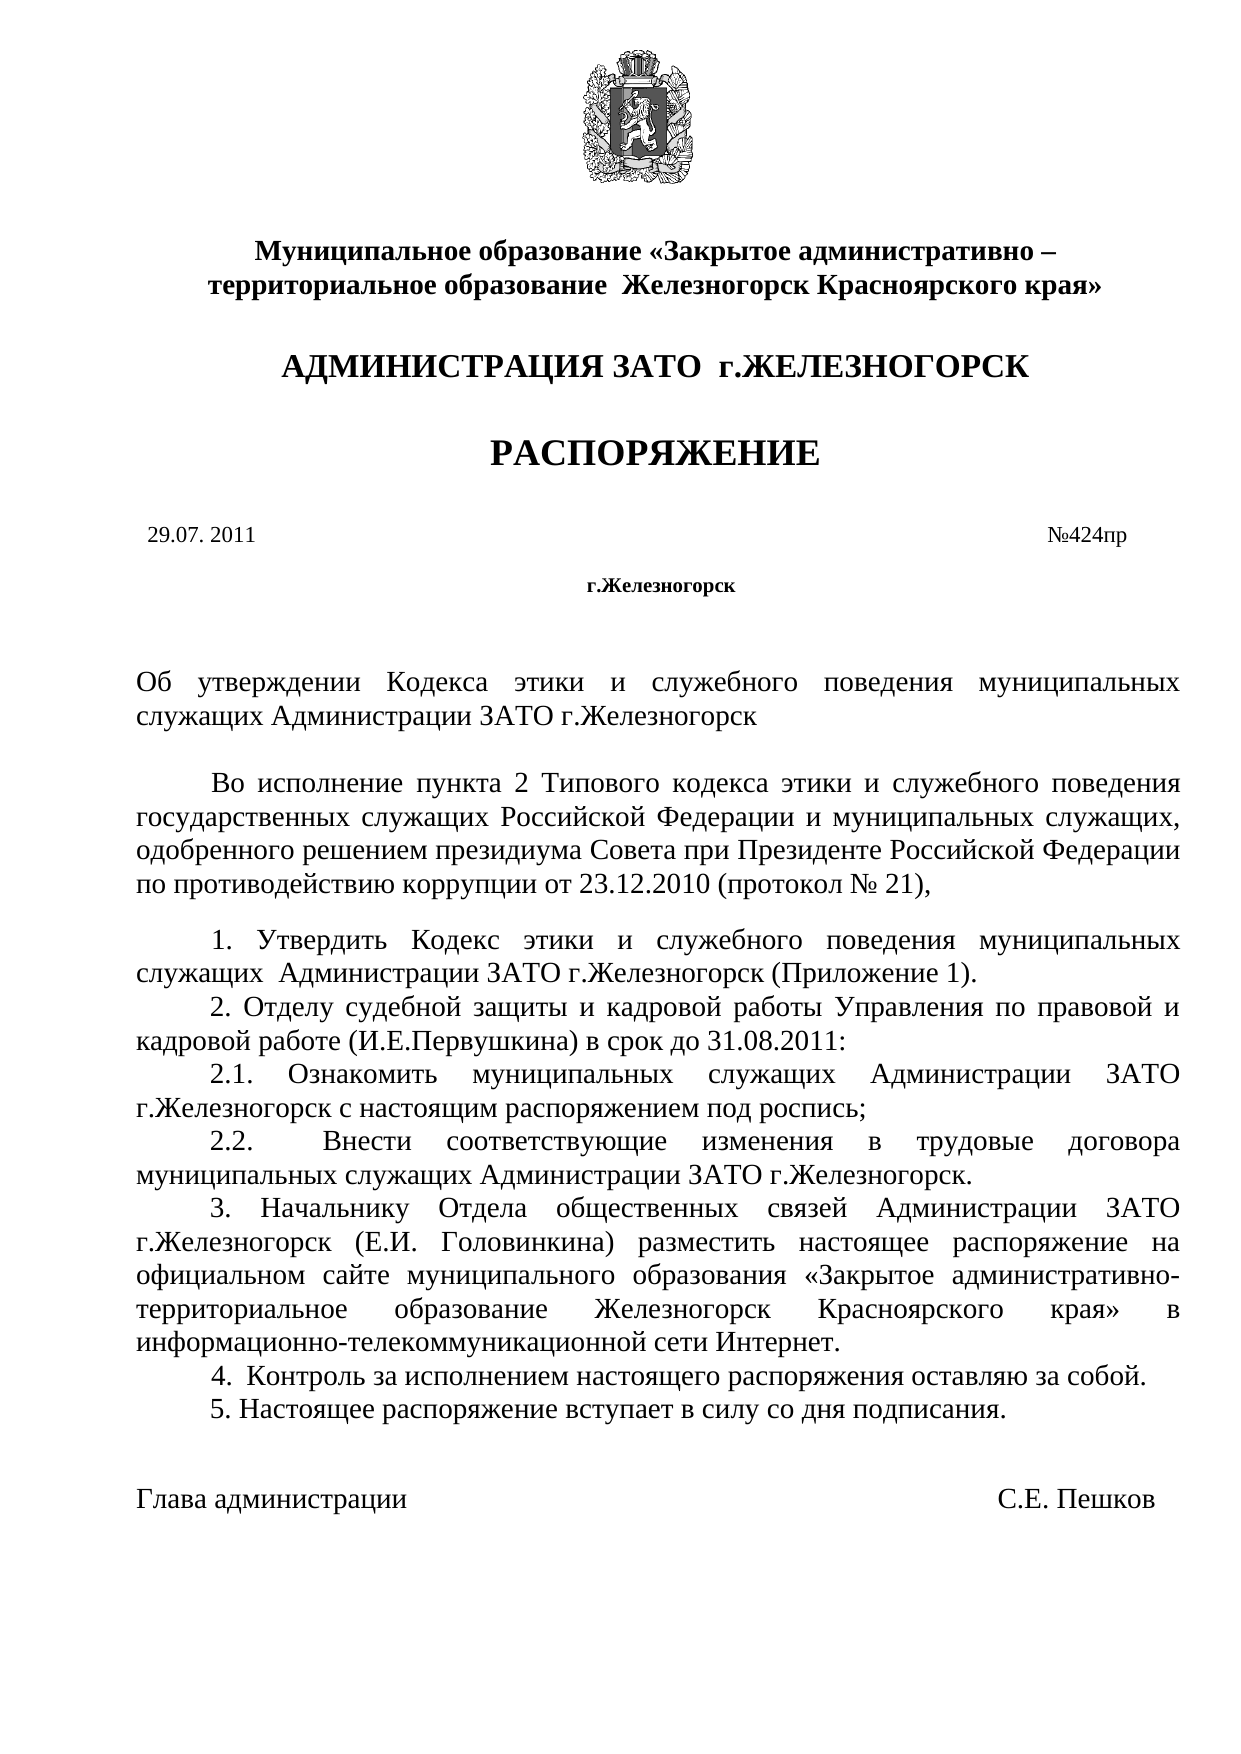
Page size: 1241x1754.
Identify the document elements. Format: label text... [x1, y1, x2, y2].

subtitle АДМИНИСТРАЦИЯ ЗАТО г.ЖЕЛЕЗНОГОРСК [139, 347, 1171, 385]
text 29.07. 2011 №424пр [147, 521, 1175, 547]
text 4. Контроль за исполнением настоящего распоряжения оставляю за собой. [136, 1358, 1181, 1392]
picture [582, 50, 694, 186]
text 3. Начальнику Отдела общественных связей Администрации ЗАТО г.Железногорск (Е.И. Головинкина) разместить настоящее распоряжение на официальном сайте муниципального образования «Закрытое административно-территориальное образование Железногорск Красноярского края» в информационно-телекоммуникационной сети Интернет. [136, 1190, 1181, 1358]
text 2. Отделу судебной защиты и кадровой работы Управления по правовой и кадровой работе (И.Е.Первушкина) в срок до 31.08.2011: [136, 989, 1181, 1056]
text Об утверждении Кодекса этики и служебного поведения муниципальных служащих Администрации ЗАТО г.Железногорск [136, 664, 1181, 732]
text Глава администрации С.Е. Пешков [136, 1481, 1181, 1515]
text 2.1. Ознакомить муниципальных служащих Администрации ЗАТО г.Железногорск с настоящим распоряжением под роспись; [136, 1056, 1181, 1123]
text Муниципальное образование «Закрытое административно – территориальное образование Железногорск Красноярского края» [139, 233, 1171, 301]
text РАСПОРЯЖЕНИЕ [139, 430, 1171, 473]
text 5. Настоящее распоряжение вступает в силу со дня подписания. [136, 1392, 1181, 1425]
text 2.2. Внести соответствующие изменения в трудовые договора муниципальных служащих Администрации ЗАТО г.Железногорск. [136, 1123, 1181, 1190]
text Во исполнение пункта 2 Типового кодекса этики и служебного поведения государственных служащих Российской Федерации и муниципальных служащих, одобренного решением президиума Совета при Президенте Российской Федерации по противодействию коррупции от 23.12.2010 (протокол № 21), [136, 765, 1181, 899]
text г.Железногорск [147, 573, 1175, 597]
text 1. Утвердить Кодекс этики и служебного поведения муниципальных служащих Администрации ЗАТО г.Железногорск (Приложение 1). [136, 922, 1181, 989]
